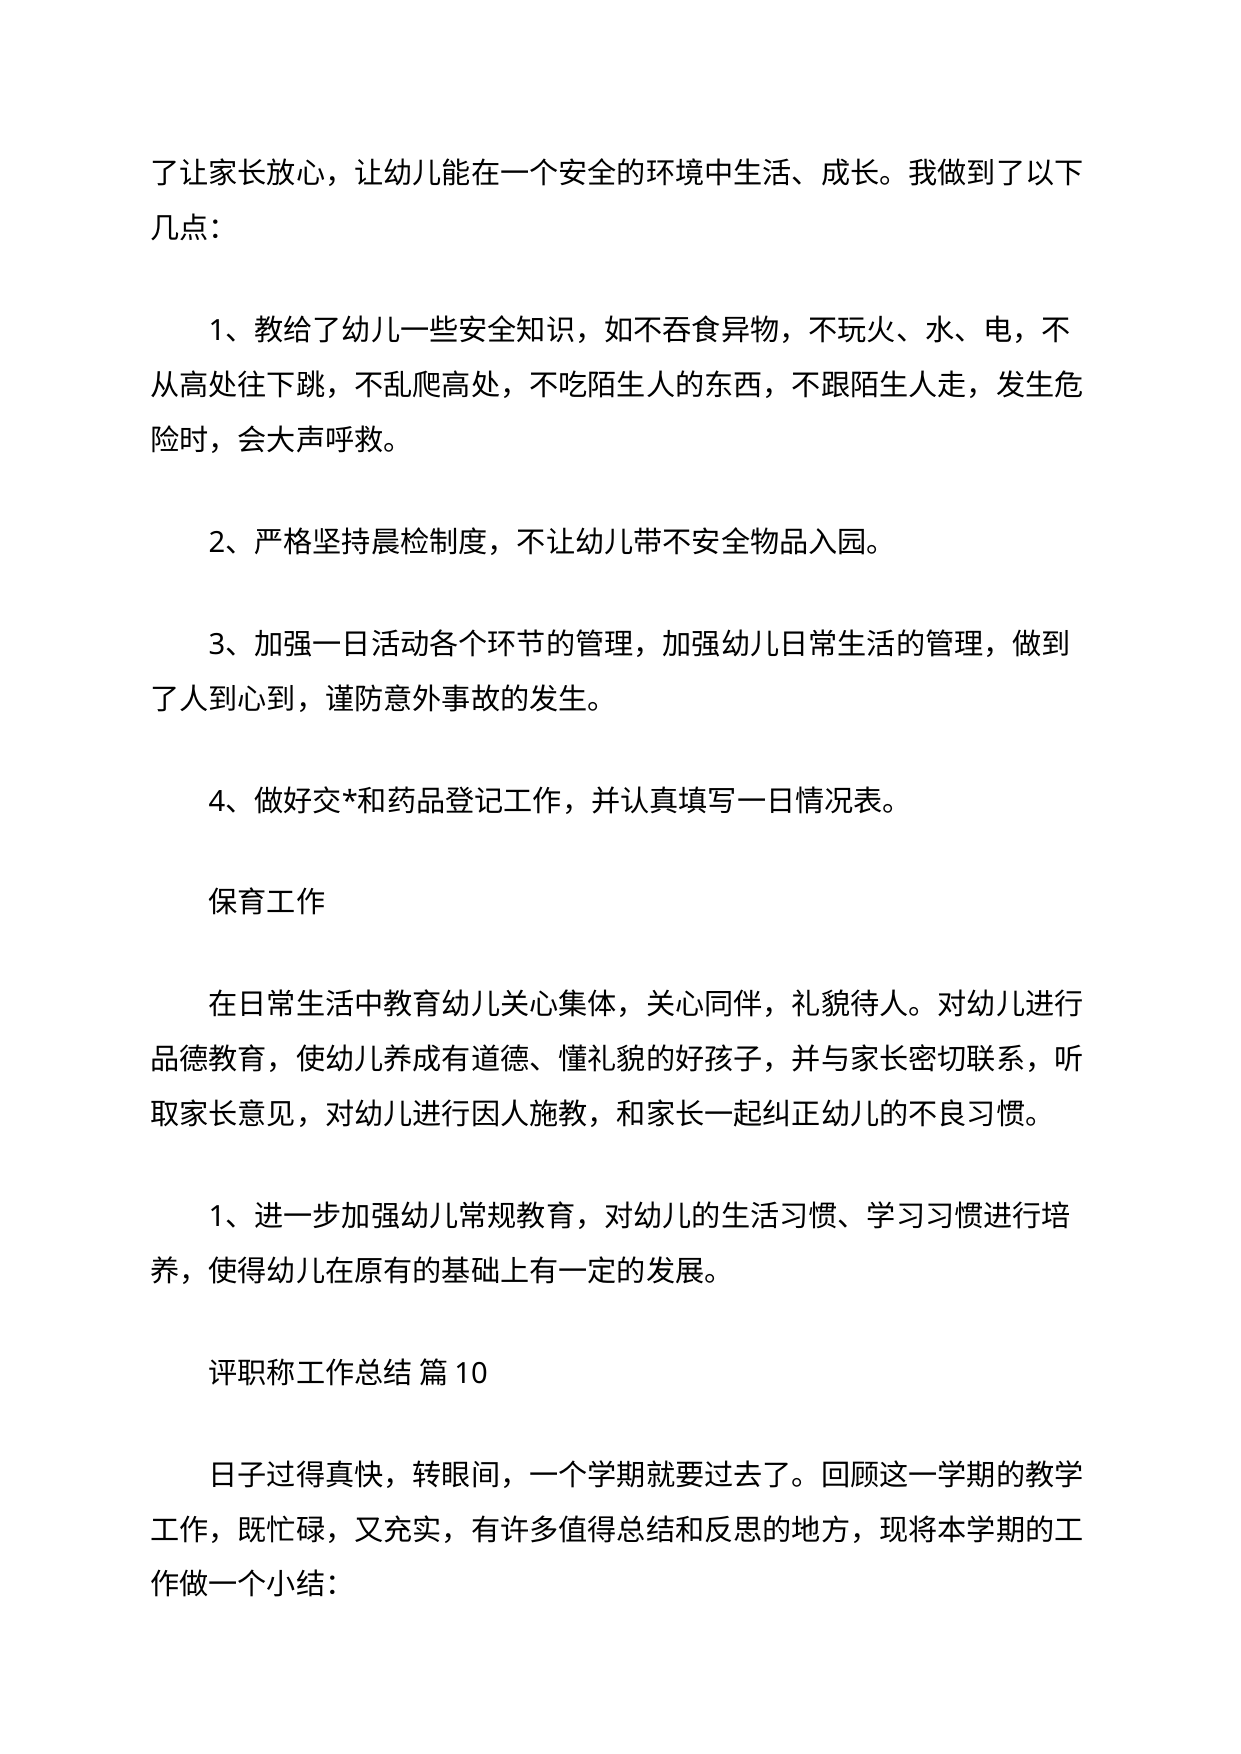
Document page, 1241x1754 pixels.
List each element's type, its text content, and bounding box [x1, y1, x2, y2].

text 在日常生活中教育幼儿关心集体，关心同伴，礼貌待人。对幼儿进行品德教育，使幼儿养成有道德、懂礼貌的好孩子，并与家长密切联系，听取家长意见，对幼儿进行因人施教，和家长一起纠正幼儿的不良习惯。 [150, 981, 1090, 1133]
text 日子过得真快，转眼间，一个学期就要过去了。回顾这一学期的教学工作，既忙碌，又充实，有许多值得总结和反思的地方，现将本学期的工作做一个小结： [150, 1451, 1090, 1603]
text 1、教给了幼儿一些安全知识，如不吞食异物，不玩火、水、电，不从高处往下跳，不乱爬高处，不吃陌生人的东西，不跟陌生人走，发生危险时，会大声呼救。 [150, 307, 1090, 459]
text 保育工作 [150, 879, 1090, 921]
text 1、进一步加强幼儿常规教育，对幼儿的生活习惯、学习习惯进行培养，使得幼儿在原有的基础上有一定的发展。 [150, 1192, 1090, 1290]
text 3、加强一日活动各个环节的管理，加强幼儿日常生活的管理，做到了人到心到，谨防意外事故的发生。 [150, 620, 1090, 718]
text 评职称工作总结 篇10 [150, 1349, 1090, 1392]
text 2、严格坚持晨检制度，不让幼儿带不安全物品入园。 [150, 518, 1090, 561]
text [150, 150, 1090, 247]
text 4、做好交*和药品登记工作，并认真填写一日情况表。 [150, 777, 1090, 819]
